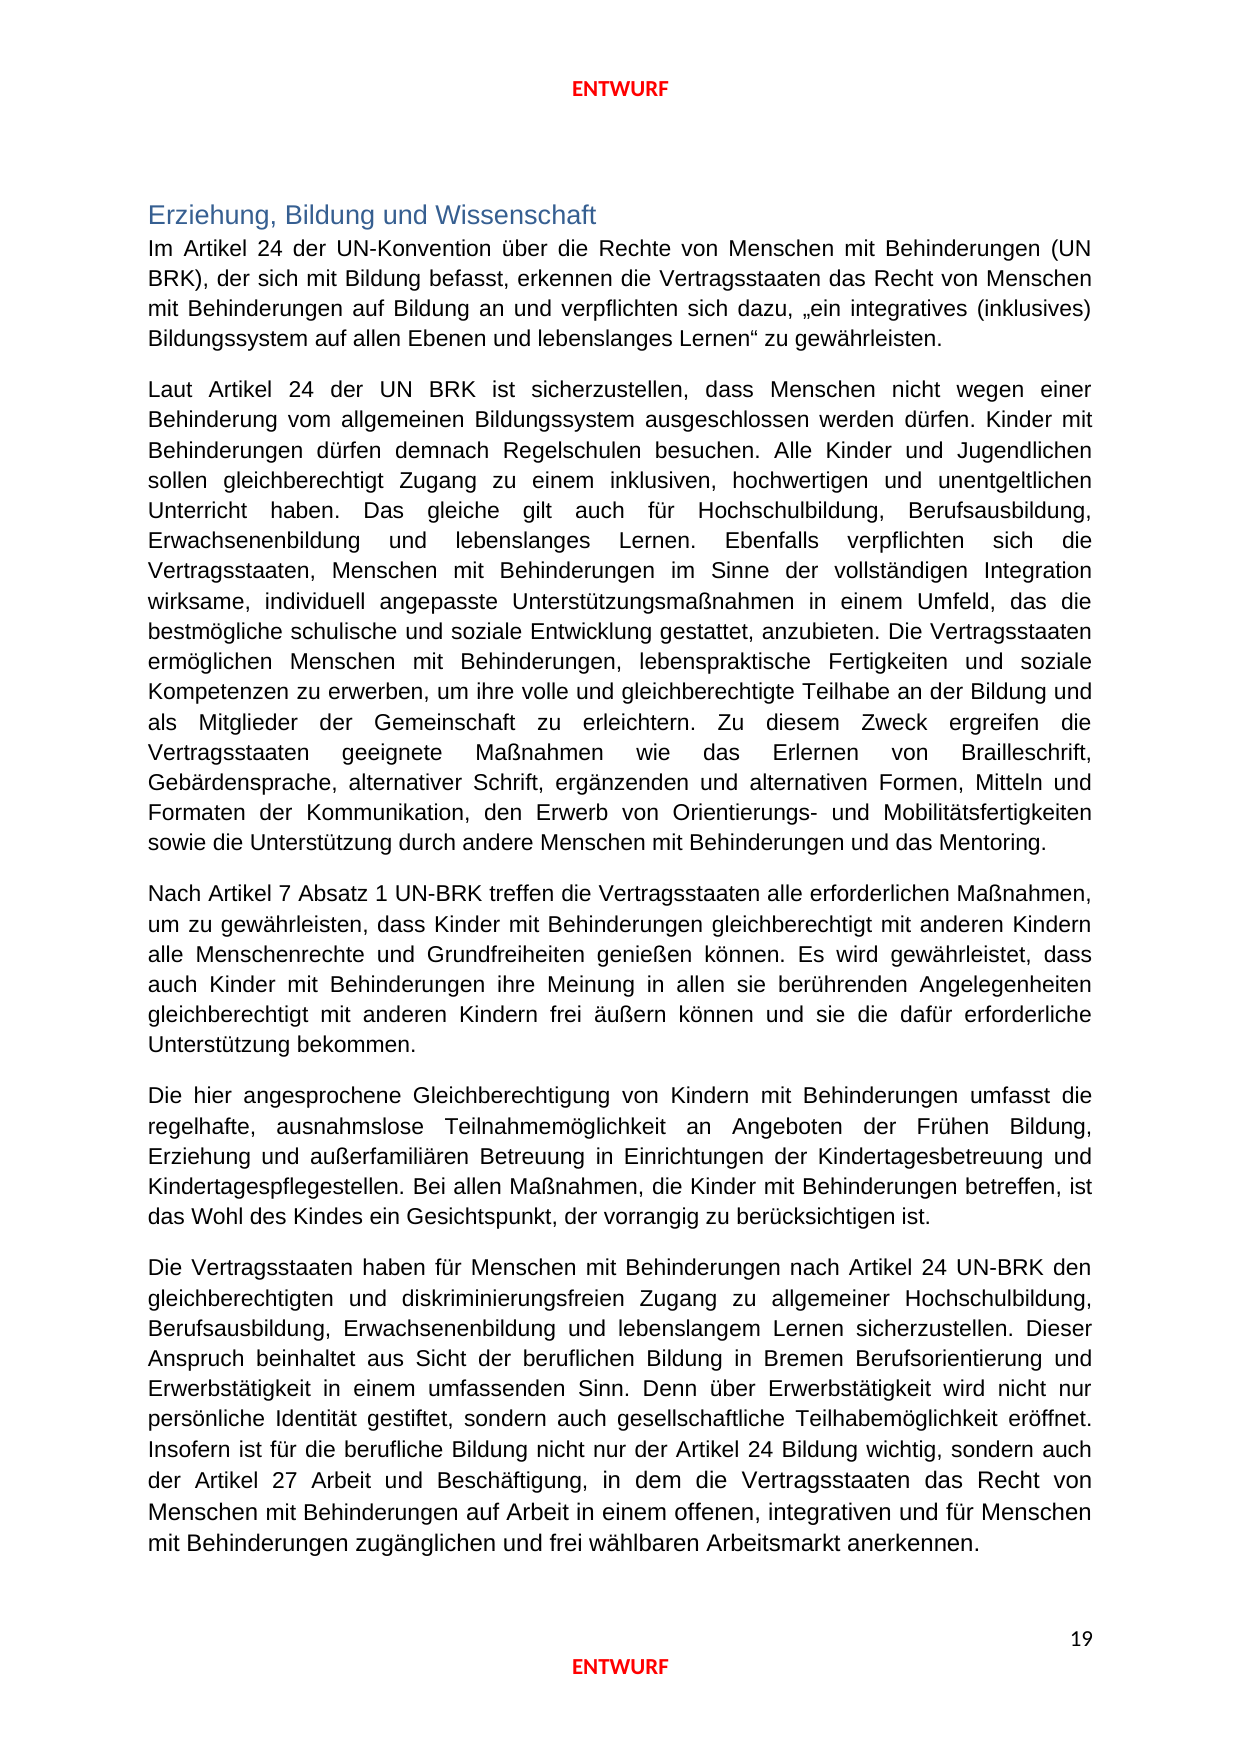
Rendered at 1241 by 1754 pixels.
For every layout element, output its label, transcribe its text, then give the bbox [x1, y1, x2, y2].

text Die hier angesprochene Gleichberechtigung von Kindern mit Behinderungen umfasst die regelhafte, ausnahmslose Teilnahmemöglichkeit an Angeboten der Frühen Bildung, Erziehung und außerfamiliären Betreuung in Einrichtungen der Kindertagesbetreuung und Kindertagespflegestellen. Bei allen Maßnahmen, die Kinder mit Behinderungen betreffen, ist das Wohl des Kindes ein Gesichtspunkt, der vorrangig zu berücksichtigen ist. [148, 1082, 1093, 1230]
subtitle Erziehung, Bildung und Wissenschaft [148, 199, 1093, 230]
text Laut Artikel 24 der UN BRK ist sicherzustellen, dass Menschen nicht wegen einer Behinderung vom allgemeinen Bildungssystem ausgeschlossen werden dürfen. Kinder mit Behinderungen dürfen demnach Regelschulen besuchen. Alle Kinder und Jugendlichen sollen gleichberechtigt Zugang zu einem inklusiven, hochwertigen und unentgeltlichen Unterricht haben. Das gleiche gilt auch für Hochschulbildung, Berufsausbildung, Erwachsenenbildung und lebenslanges Lernen. Ebenfalls verpflichten sich die Vertragsstaaten, Menschen mit Behinderungen im Sinne der vollständigen Integration wirksame, individuell angepasste Unterstützungsmaßnahmen in einem Umfeld, das die bestmögliche schulische und soziale Entwicklung gestattet, anzubieten. Die Vertragsstaaten ermöglichen Menschen mit Behinderungen, lebenspraktische Fertigkeiten und soziale Kompetenzen zu erwerben, um ihre volle und gleichberechtigte Teilhabe an der Bildung und als Mitglieder der Gemeinschaft zu erleichtern. Zu diesem Zweck ergreifen die Vertragsstaaten geeignete Maßnahmen wie das Erlernen von Brailleschrift, Gebärdensprache, alternativer Schrift, ergänzenden und alternativen Formen, Mitteln und Formaten der Kommunikation, den Erwerb von Orientierungs- und Mobilitätsfertigkeiten sowie die Unterstützung durch andere Menschen mit Behinderungen und das Mentoring. [148, 376, 1093, 856]
text Nach Artikel 7 Absatz 1 UN-BRK treffen die Vertragsstaaten alle erforderlichen Maßnahmen, um zu gewährleisten, dass Kinder mit Behinderungen gleichberechtigt mit anderen Kindern alle Menschenrechte und Grundfreiheiten genießen können. Es wird gewährleistet, dass auch Kinder mit Behinderungen ihre Meinung in allen sie berührenden Angelegenheiten gleichberechtigt mit anderen Kindern frei äußern können und sie die dafür erforderliche Unterstützung bekommen. [148, 880, 1093, 1058]
text Im Artikel 24 der UN-Konvention über die Rechte von Menschen mit Behinderungen (UN BRK), der sich mit Bildung befasst, erkennen die Vertragsstaaten das Recht von Menschen mit Behinderungen auf Bildung an und verpflichten sich dazu, „ein integratives (inklusives) Bildungssystem auf allen Ebenen und lebenslanges Lernen“ zu gewährleisten. [148, 234, 1093, 352]
text Die Vertragsstaaten haben für Menschen mit Behinderungen nach Artikel 24 UN-BRK den gleichberechtigten und diskriminierungsfreien Zugang zu allgemeiner Hochschulbildung, Berufsausbildung, Erwachsenenbildung und lebenslangem Lernen sicherzustellen. Dieser Anspruch beinhaltet aus Sicht der beruflichen Bildung in Bremen Berufsorientierung und Erwerbstätigkeit in einem umfassenden Sinn. Denn über Erwerbstätigkeit wird nicht nur persönliche Identität gestiftet, sondern auch gesellschaftliche Teilhabemöglichkeit eröffnet. Insofern ist für die berufliche Bildung nicht nur der Artikel 24 Bildung wichtig, sondern auch der Artikel 27 Arbeit und Beschäftigung, in dem die Vertragsstaaten das Recht von Menschen mit Behinderungen auf Arbeit in einem offenen, integrativen und für Menschen mit Behinderungen zugänglichen und frei wählbaren Arbeitsmarkt anerkennen. [148, 1254, 1093, 1557]
